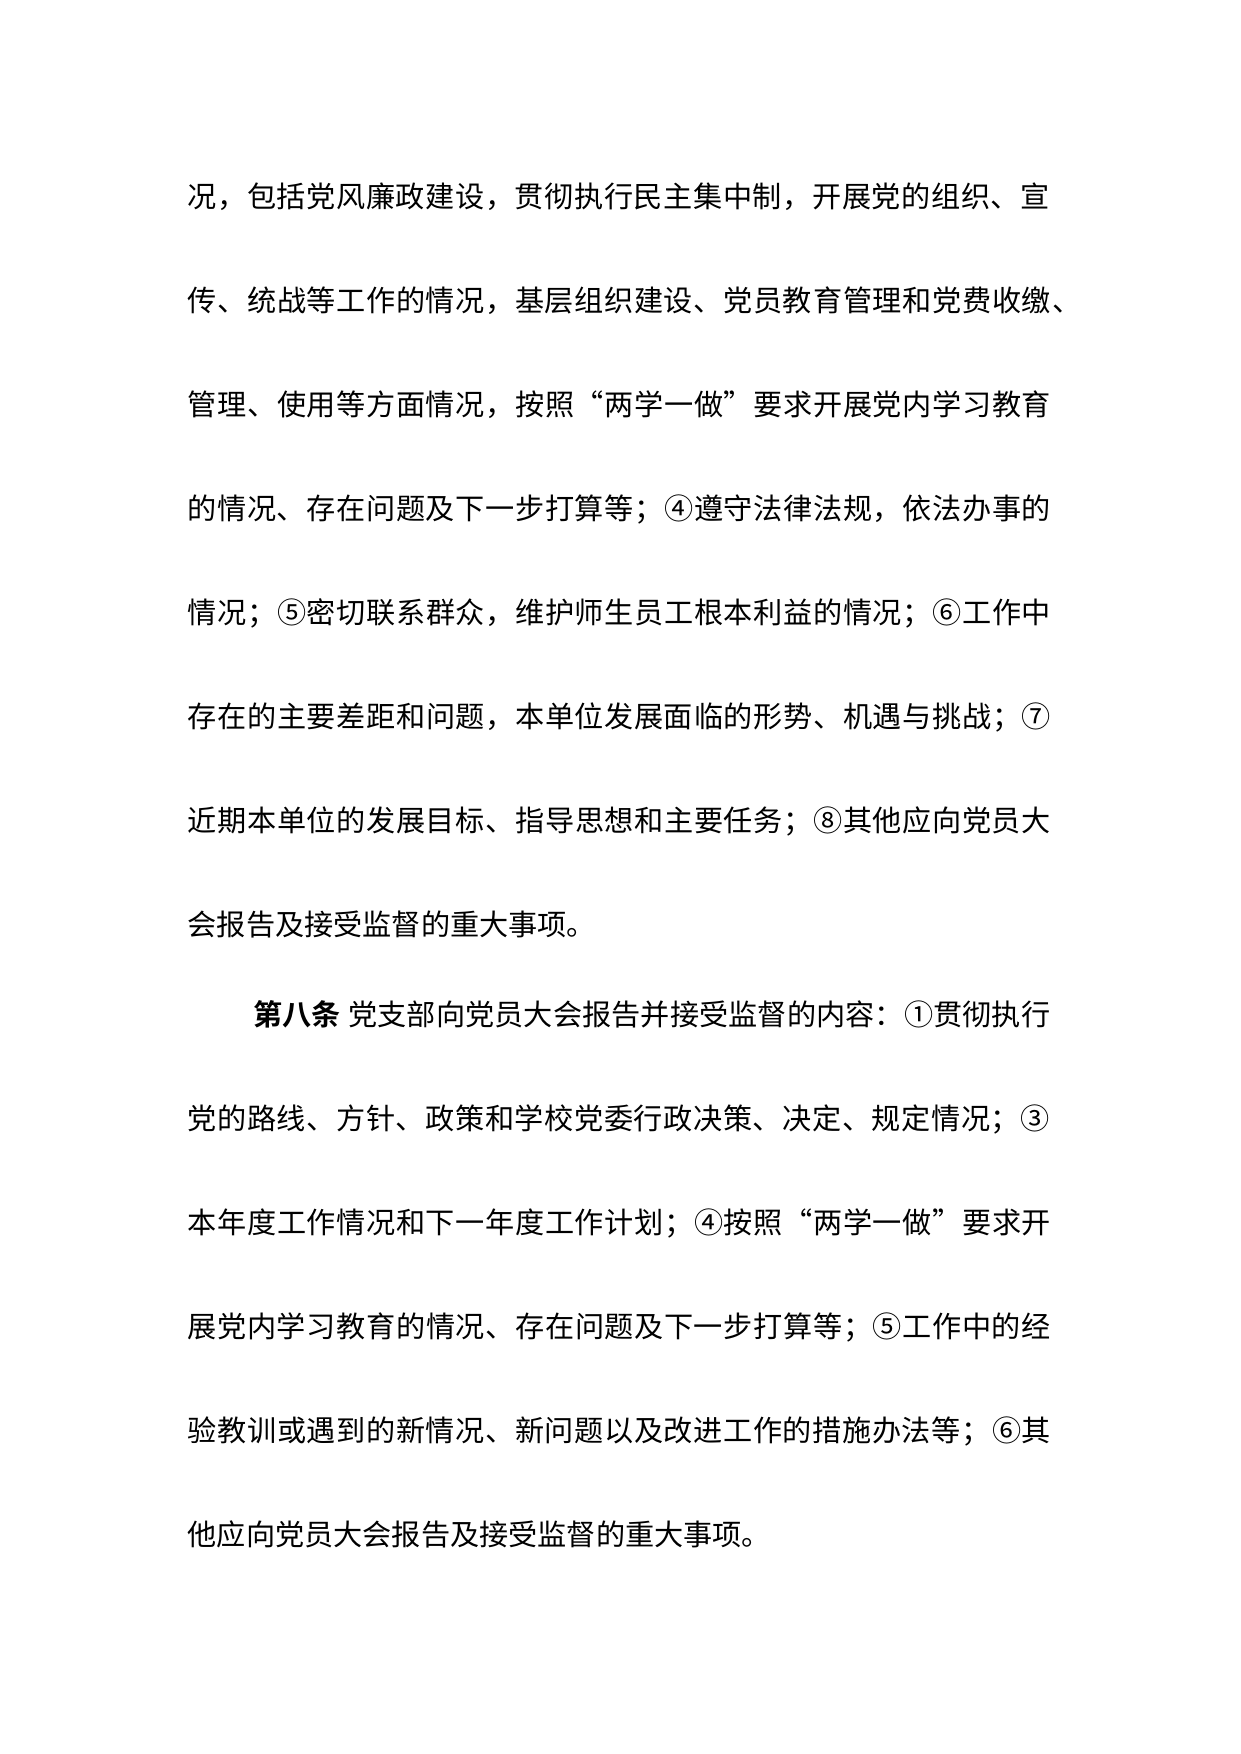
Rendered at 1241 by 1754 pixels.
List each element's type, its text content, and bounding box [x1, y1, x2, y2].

text 第八条 党支部向党员大会报告并接受监督的内容：①贯彻执行党的路线、方针、政策和学校党委行政决策、决定、规定情况；③本年度工作情况和下一年度工作计划；④按照“两学一做”要求开展党内学习教育的情况、存在问题及下一步打算等；⑤工作中的经验教训或遇到的新情况、新问题以及改进工作的措施办法等；⑥其他应向党员大会报告及接受监督的重大事项。 [187, 980, 1053, 1565]
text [187, 162, 1053, 955]
